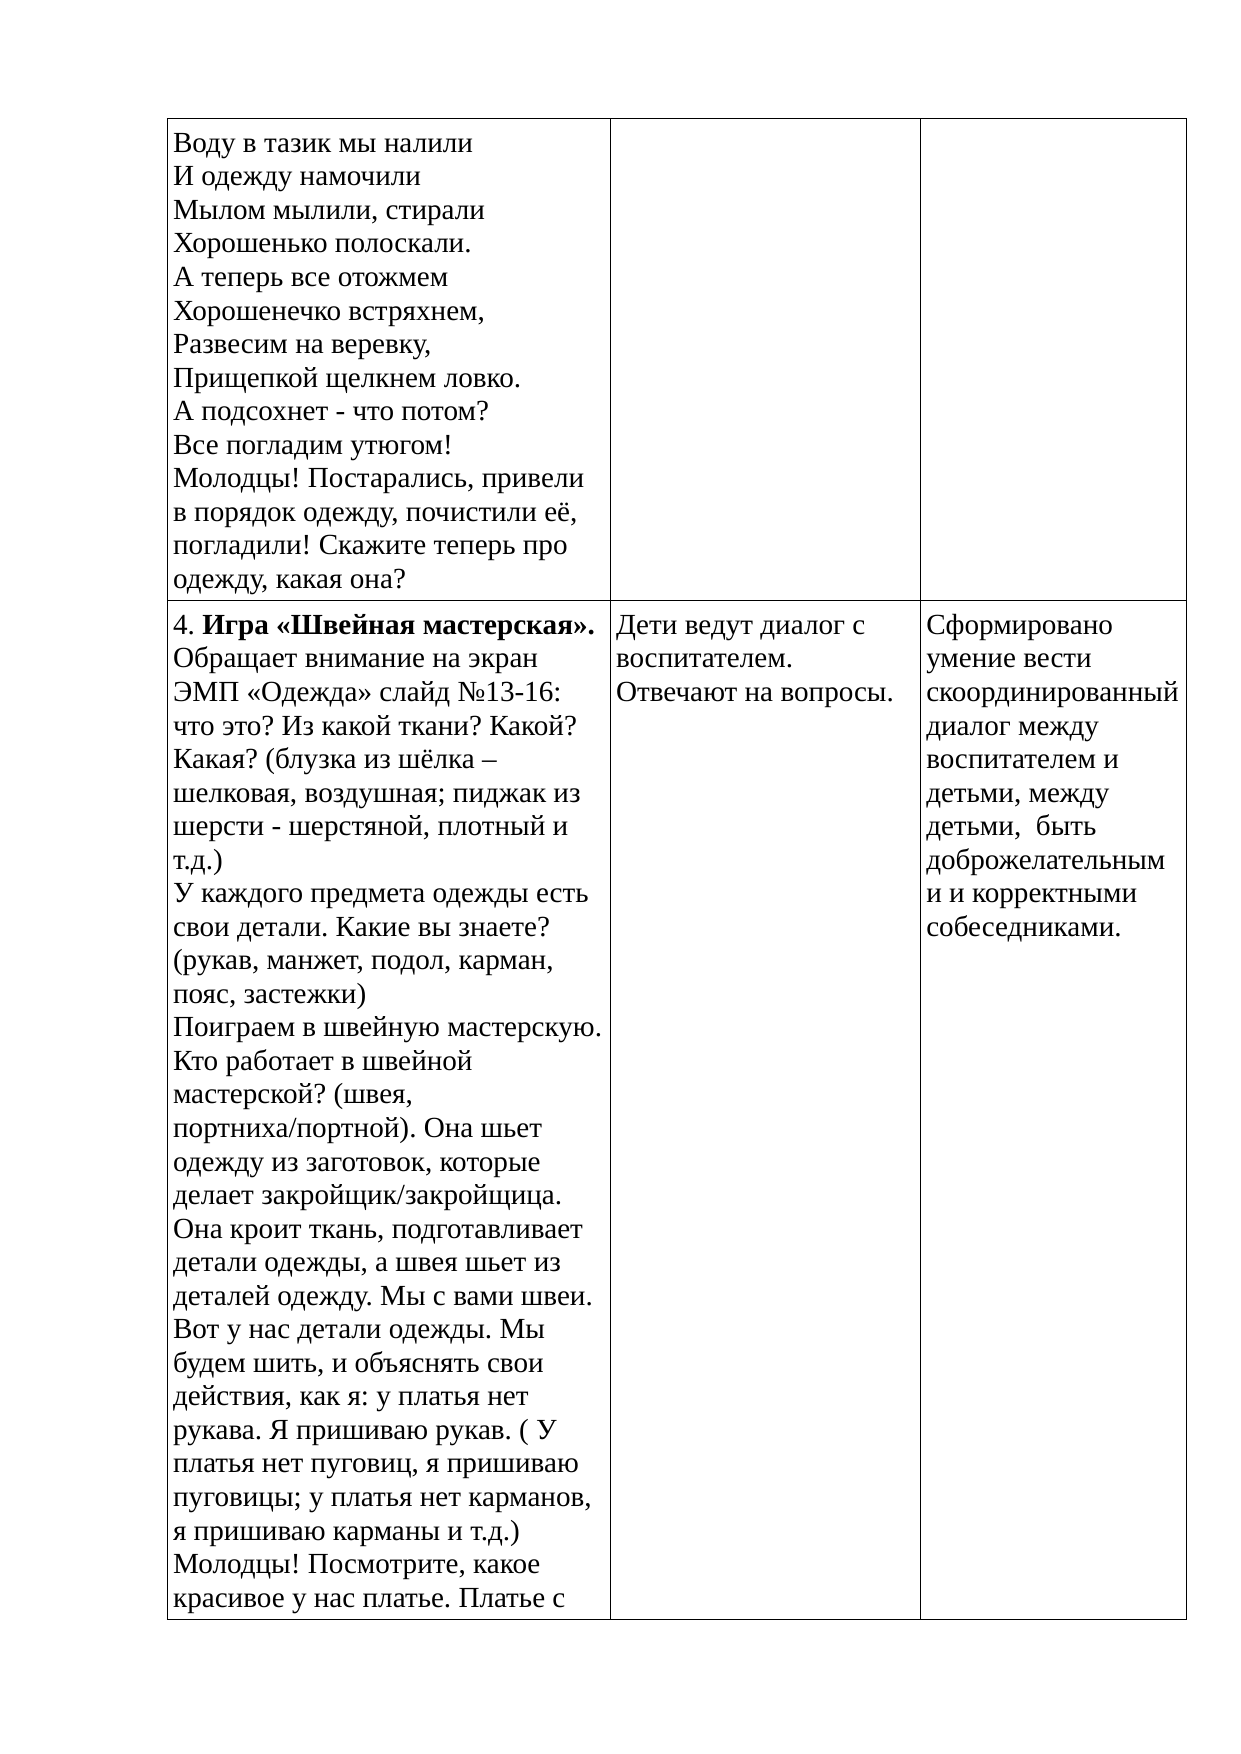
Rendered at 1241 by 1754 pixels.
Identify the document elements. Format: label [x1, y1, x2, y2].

table_cell [921, 119, 1186, 600]
table_cell [611, 119, 920, 600]
table_cell [921, 601, 1186, 1619]
table_cell [168, 601, 610, 1619]
table_cell [611, 601, 920, 1619]
table_cell [168, 119, 610, 600]
